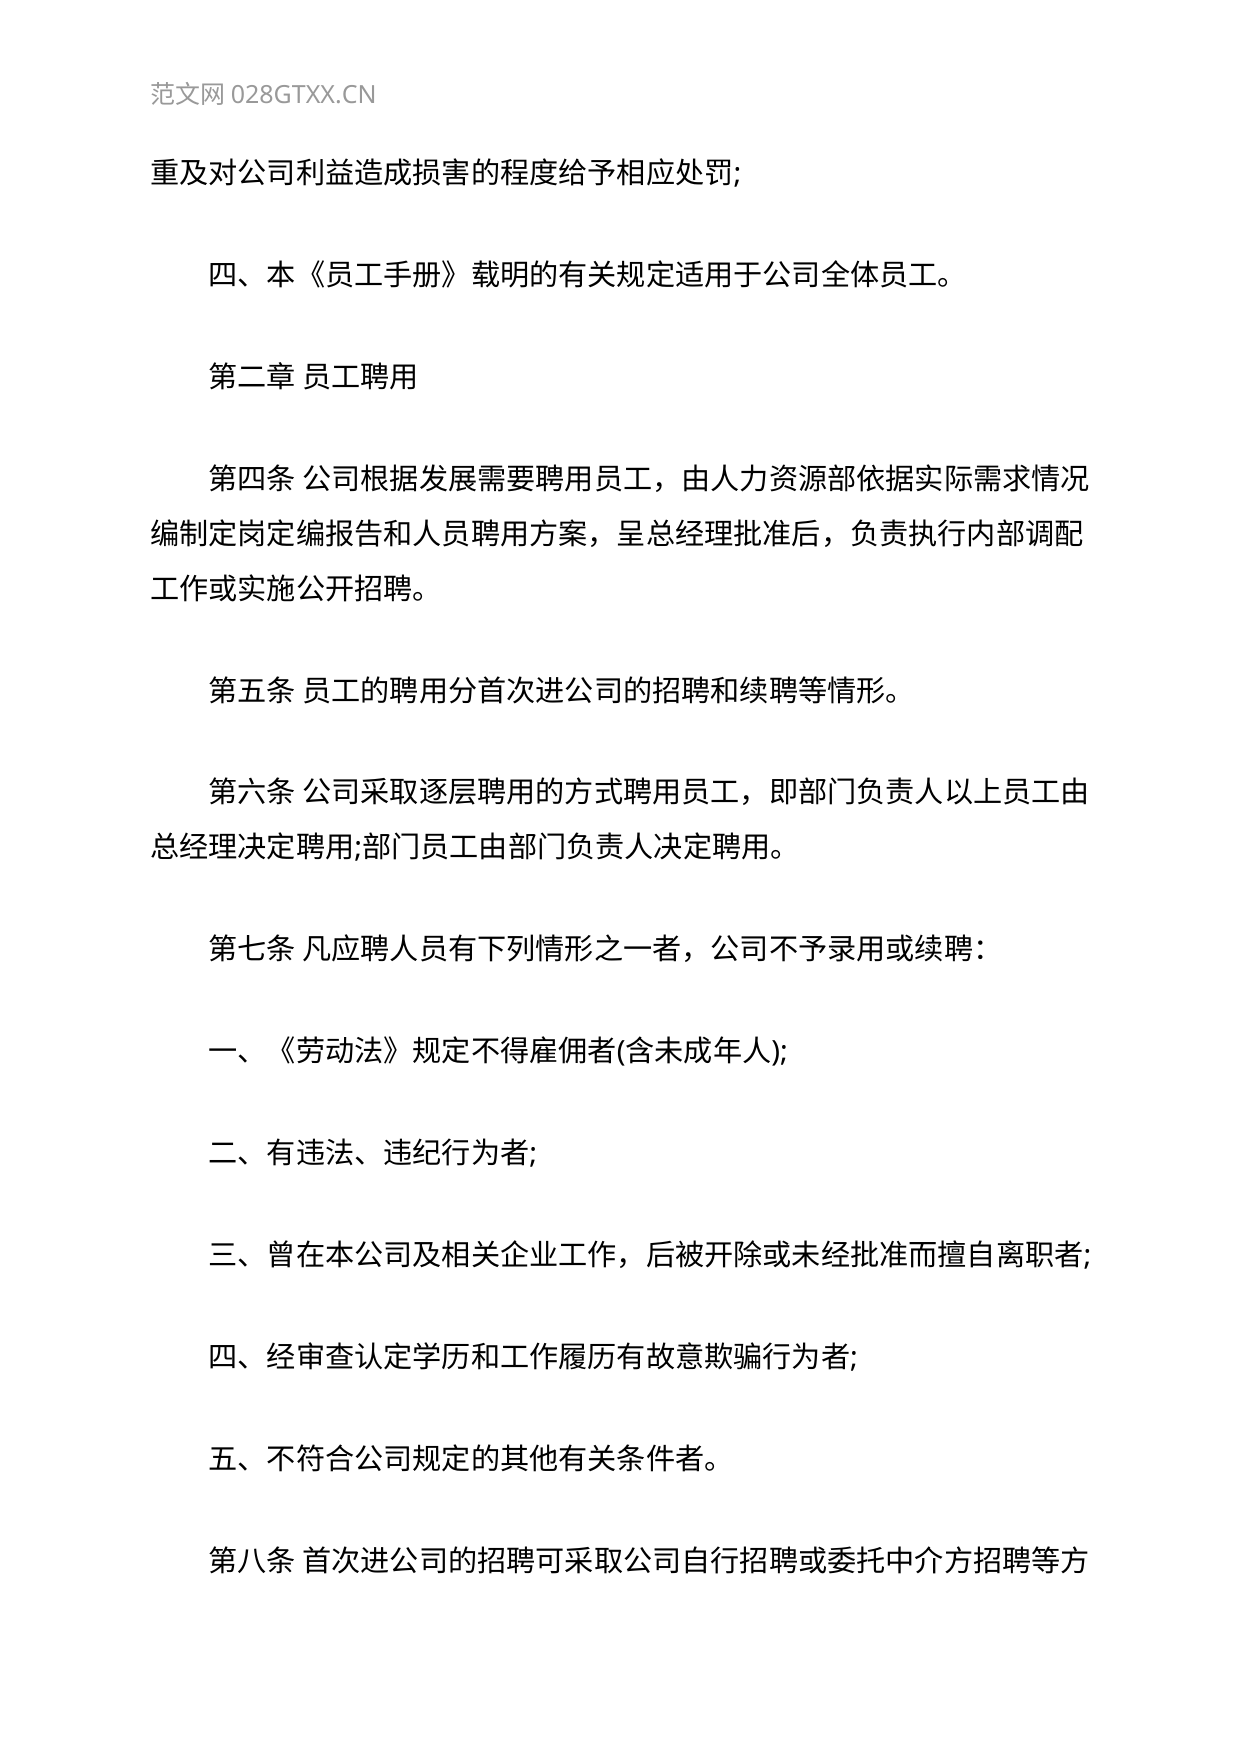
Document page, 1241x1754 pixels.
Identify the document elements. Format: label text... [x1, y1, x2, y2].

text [150, 1537, 1090, 1579]
text 二、有违法、违纪行为者; [150, 1129, 1090, 1172]
text 第二章 员工聘用 [150, 354, 1090, 396]
text 三、曾在本公司及相关企业工作，后被开除或未经批准而擅自离职者; [150, 1231, 1090, 1274]
text 四、本《员工手册》载明的有关规定适用于公司全体员工。 [150, 252, 1090, 294]
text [150, 150, 1090, 192]
text 四、经审查认定学历和工作履历有故意欺骗行为者; [150, 1333, 1090, 1376]
text 一、《劳动法》规定不得雇佣者(含未成年人); [150, 1027, 1090, 1070]
text 五、不符合公司规定的其他有关条件者。 [150, 1435, 1090, 1478]
text 第六条 公司采取逐层聘用的方式聘用员工，即部门负责人以上员工由总经理决定聘用;部门员工由部门负责人决定聘用。 [150, 769, 1090, 866]
text 第四条 公司根据发展需要聘用员工，由人力资源部依据实际需求情况编制定岗定编报告和人员聘用方案，呈总经理批准后，负责执行内部调配工作或实施公开招聘。 [150, 456, 1090, 608]
text 第五条 员工的聘用分首次进公司的招聘和续聘等情形。 [150, 667, 1090, 709]
text 第七条 凡应聘人员有下列情形之一者，公司不予录用或续聘： [150, 926, 1090, 968]
